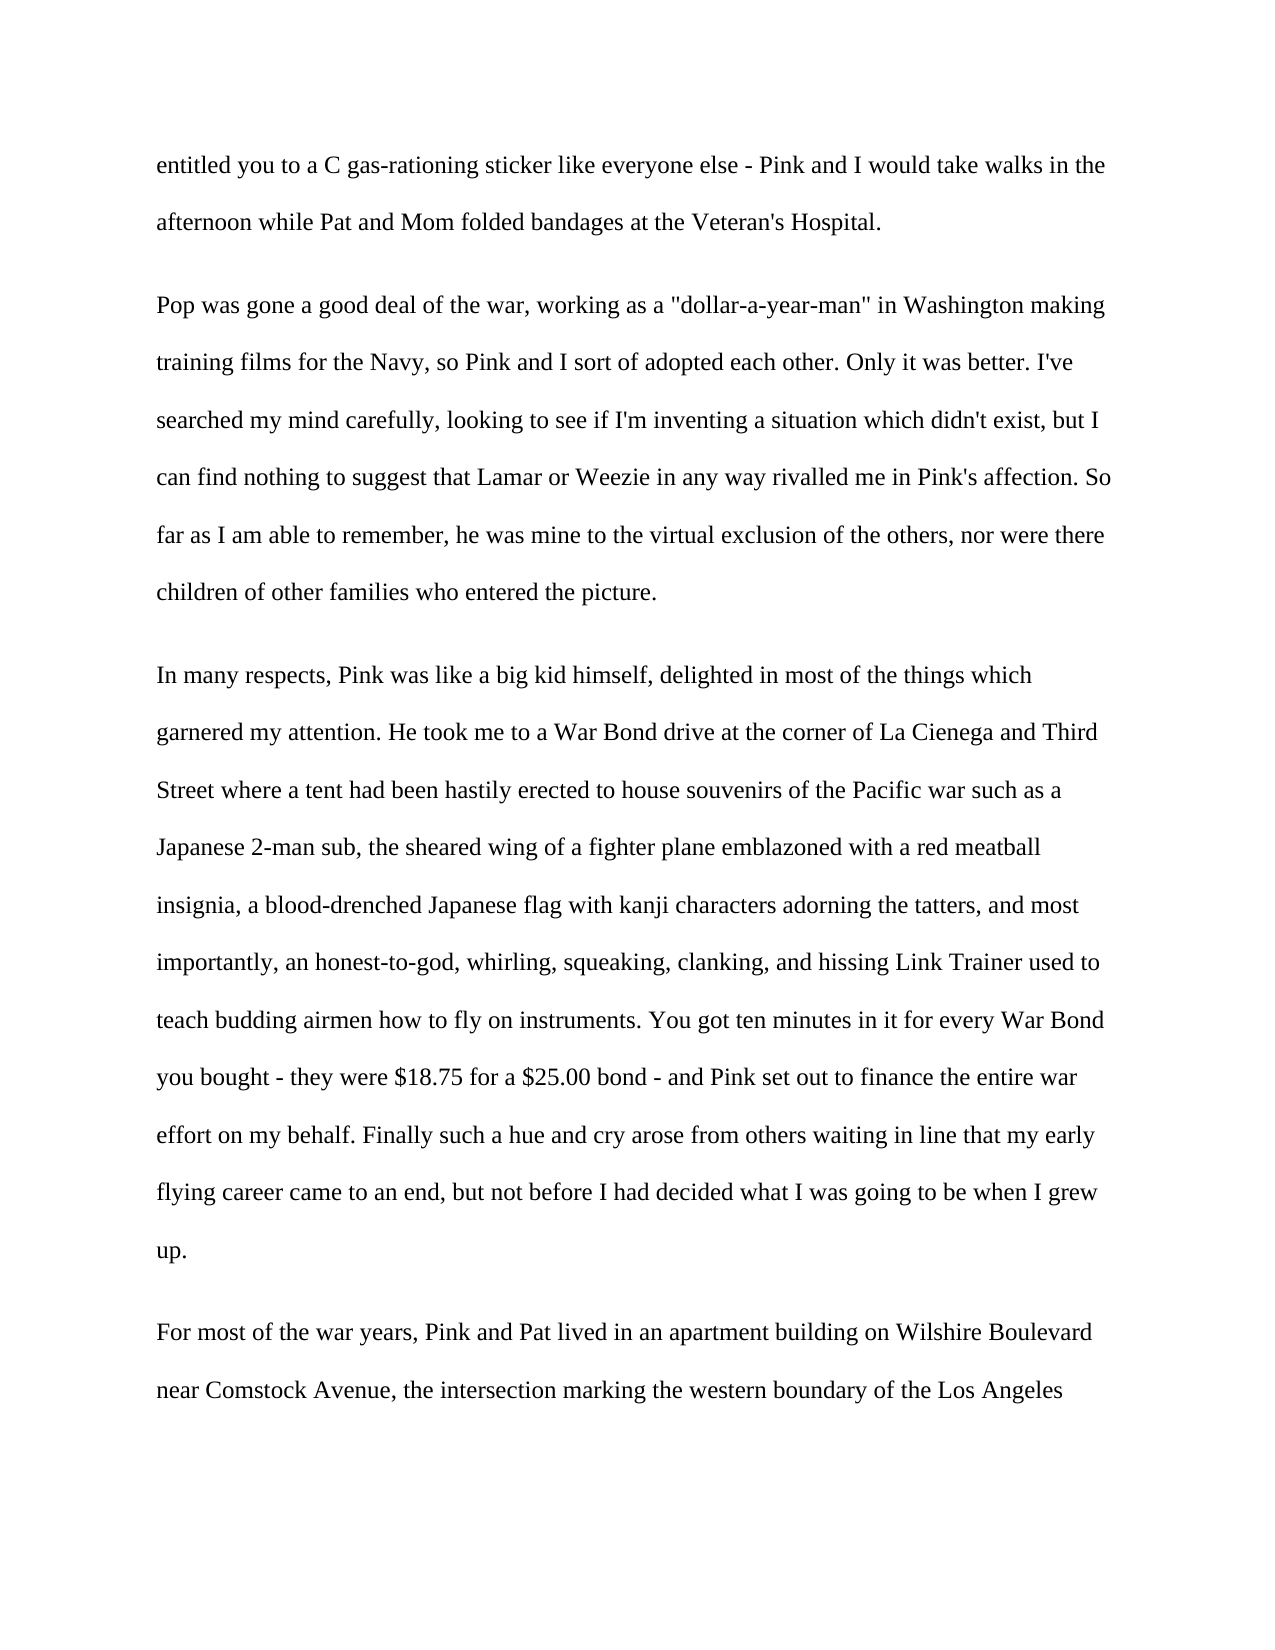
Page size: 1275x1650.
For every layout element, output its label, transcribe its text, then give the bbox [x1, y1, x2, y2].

text In many respects, Pink was like a big kid himself, delighted in most of the things which garnered my attention. He took me to a War Bond drive at the corner of La Cienega and Third Street where a tent had been hastily erected to house souvenirs of the Pacific war such as a Japanese 2-man sub, the sheared wing of a fighter plane emblazoned with a red meatball insignia, a blood-drenched Japanese flag with kanji characters adorning the tatters, and most importantly, an honest-to-god, whirling, squeaking, clanking, and hissing Link Trainer used to teach budding airmen how to fly on instruments. You got ten minutes in it for every War Bond you bought - they were $18.75 for a $25.00 bond - and Pink set out to finance the entire war effort on my behalf. Finally such a hue and cry arose from others waiting in line that my early flying career came to an end, but not before I had decided what I was going to be when I grew up. [156, 660, 1119, 1264]
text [156, 150, 1119, 236]
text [156, 1317, 1119, 1404]
text Pop was gone a good deal of the war, working as a "dollar-a-year-man" in Washington making training films for the Navy, so Pink and I sort of adopted each other. Only it was better. I've searched my mind carefully, looking to see if I'm inventing a situation which didn't exist, but I can find nothing to suggest that Lamar or Weezie in any way rivalled me in Pink's affection. So far as I am able to remember, he was mine to the virtual exclusion of the others, nor were there children of other families who entered the picture. [156, 290, 1119, 606]
